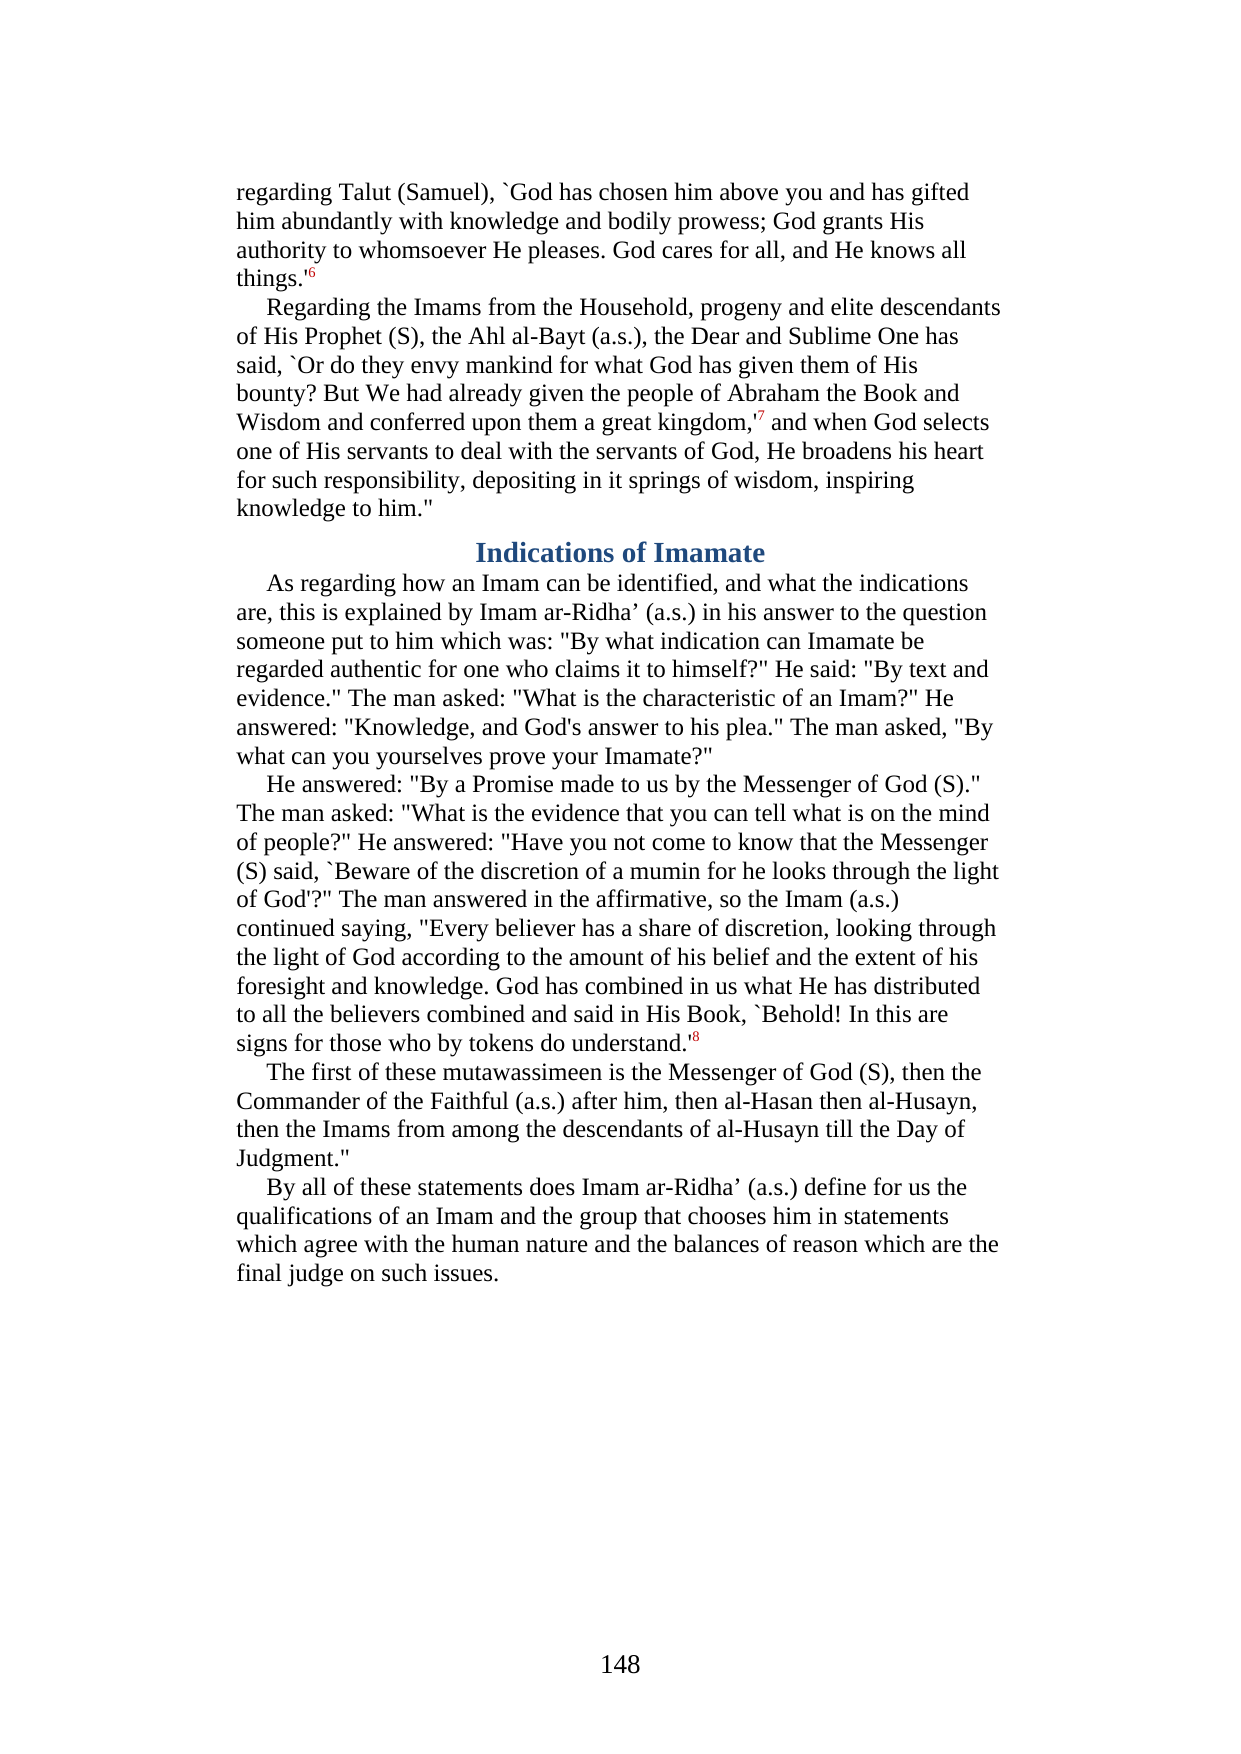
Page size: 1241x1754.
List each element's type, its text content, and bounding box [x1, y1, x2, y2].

text By all of these statements does Imam ar-Ridha’ (a.s.) define for us the qualifications of an Imam and the group that chooses him in statements which agree with the human nature and the balances of reason which are the final judge on such issues. [236, 1172, 1004, 1287]
text The first of these mutawassimeen is the Messenger of God (S), then the Commander of the Faithful (a.s.) after him, then al-Hasan then al-Husayn, then the Imams from among the descendants of al-Husayn till the Day of Judgment." [236, 1057, 1004, 1172]
subtitle Indications of Imamate [236, 535, 1004, 568]
text He answered: "By a Promise made to us by the Messenger of God (S)." The man asked: "What is the evidence that you can tell what is on the mind of people?" He answered: "Have you not come to know that the Messenger (S) said, `Beware of the discretion of a mumin for he looks through the light of God'?" The man answered in the affirmative, so the Imam (a.s.) continued saying, "Every believer has a share of discretion, looking through the light of God according to the amount of his belief and the extent of his foresight and knowledge. God has combined in us what He has distributed to all the believers combined and said in His Book, `Behold! In this are signs for those who by tokens do understand.'8 [236, 769, 1004, 1057]
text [236, 177, 1004, 235]
text As regarding how an Imam can be identified, and what the indications are, this is explained by Imam ar-Ridha’ (a.s.) in his answer to the question someone put to him which was: "By what indication can Imamate be regarded authentic for one who claims it to himself?" He said: "By text and evidence." The man asked: "What is the characteristic of an Imam?" He answered: "Knowledge, and God's answer to his plea." The man asked, "By what can you yourselves prove your Imamate?" [236, 568, 1004, 769]
text authority to whomsoever He pleases. God cares for all, and He knows all things.'6 [236, 235, 1004, 292]
text Regarding the Imams from the Household, progeny and elite descendants of His Prophet (S), the Ahl al-Bayt (a.s.), the Dear and Sublime One has said, `Or do they envy mankind for what God has given them of His bounty? But We had already given the people of Abraham the Book and Wisdom and conferred upon them a great kingdom,'7 and when God selects one of His servants to deal with the servants of God, He broadens his heart for such responsibility, depositing in it springs of wisdom, inspiring knowledge to him." [236, 292, 1004, 522]
